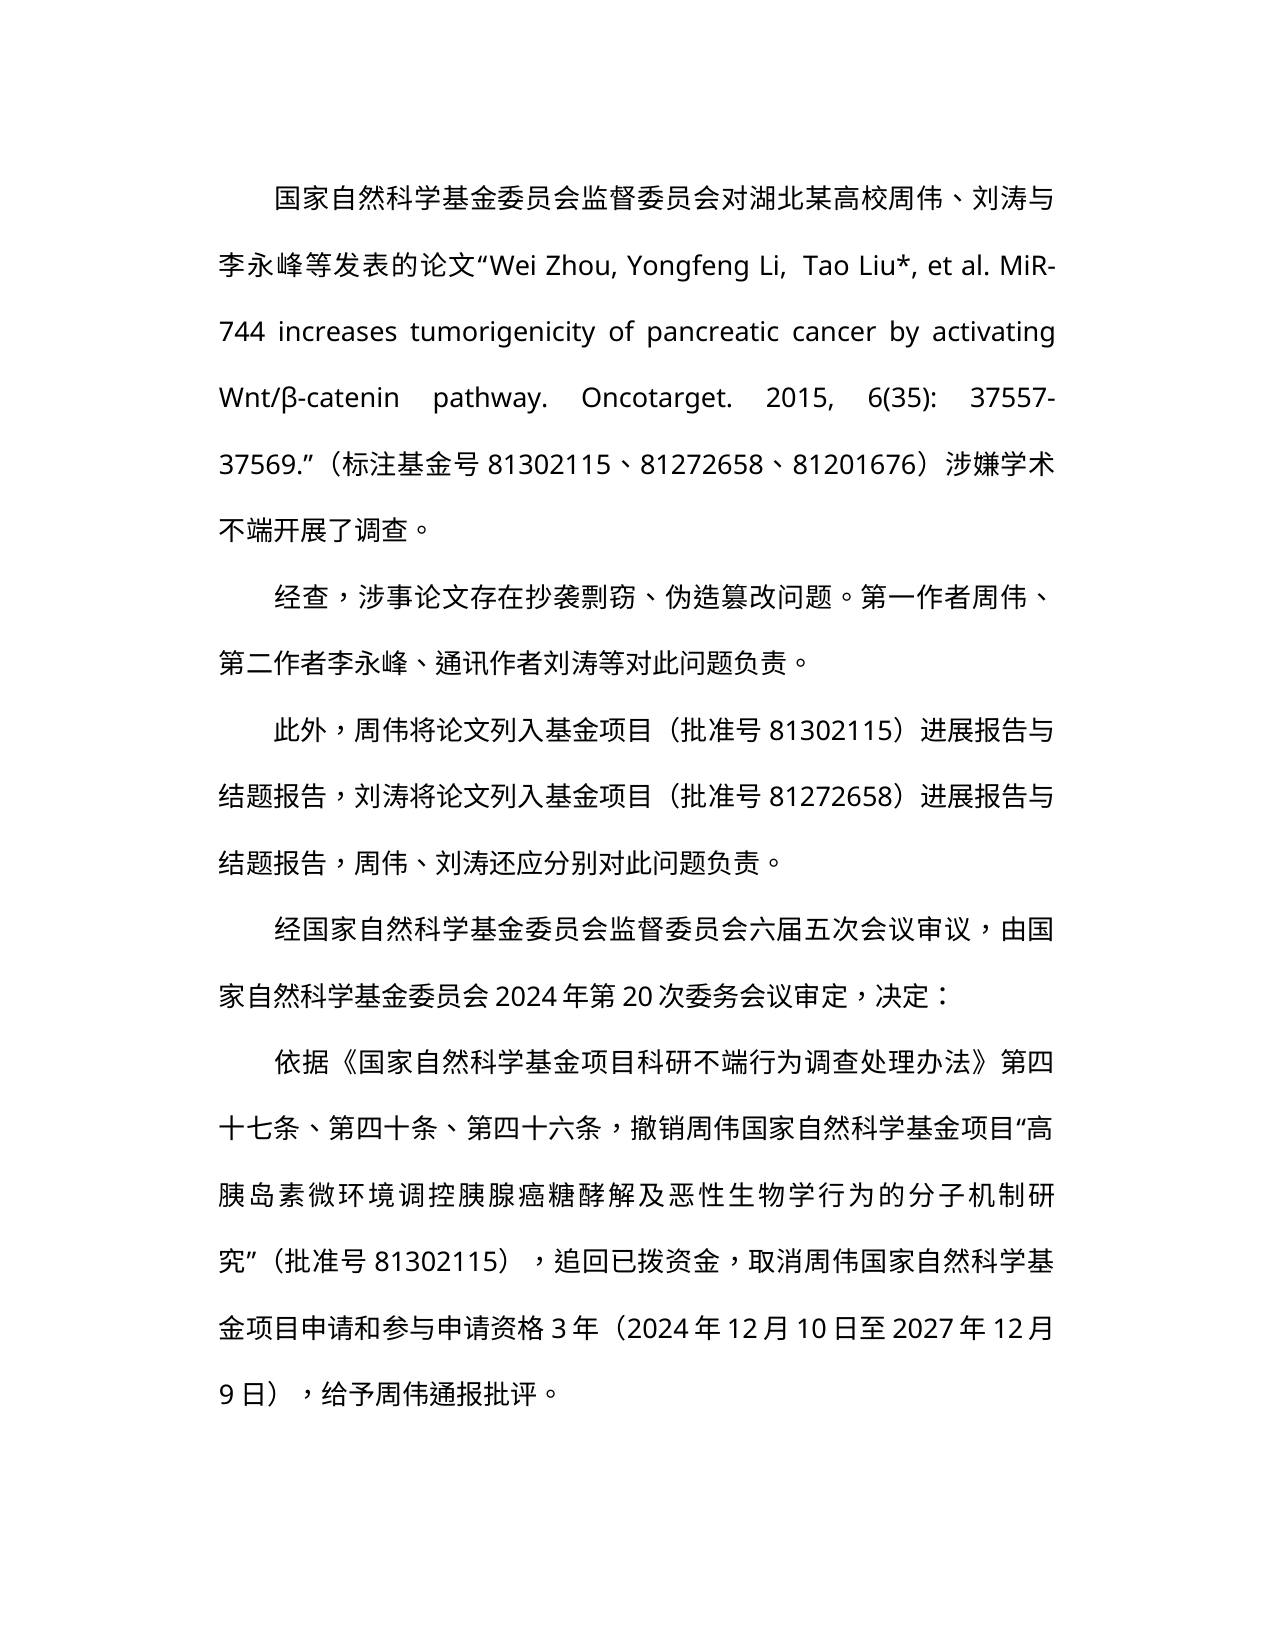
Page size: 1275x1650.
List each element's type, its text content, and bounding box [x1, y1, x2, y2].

text 国家自然科学基金委员会监督委员会对湖北某高校周伟、刘涛与李永峰等发表的论文“Wei Zhou, Yongfeng Li, Tao Liu*, et al. MiR-744 increases tumorigenicity of pancreatic cancer by activating Wnt/β-catenin pathway. Oncotarget. 2015, 6(35): 37557-37569.”（标注基金号81302115、81272658、81201676）涉嫌学术不端开展了调查。 [219, 150, 1056, 549]
text 经国家自然科学基金委员会监督委员会六届五次会议审议，由国家自然科学基金委员会2024年第20次委务会议审定，决定： [219, 881, 1056, 1014]
text 经查，涉事论文存在抄袭剽窃、伪造篡改问题。第一作者周伟、第二作者李永峰、通讯作者刘涛等对此问题负责。 [219, 549, 1056, 682]
text 依据《国家自然科学基金项目科研不端行为调查处理办法》第四十七条、第四十条、第四十六条，撤销周伟国家自然科学基金项目“高胰岛素微环境调控胰腺癌糖酵解及恶性生物学行为的分子机制研究”（批准号81302115），追回已拨资金，取消周伟国家自然科学基金项目申请和参与申请资格3年（2024年12月10日至2027年12月9日），给予周伟通报批评。 [219, 1014, 1056, 1413]
text 此外，周伟将论文列入基金项目（批准号81302115）进展报告与结题报告，刘涛将论文列入基金项目（批准号81272658）进展报告与结题报告，周伟、刘涛还应分别对此问题负责。 [219, 682, 1056, 881]
